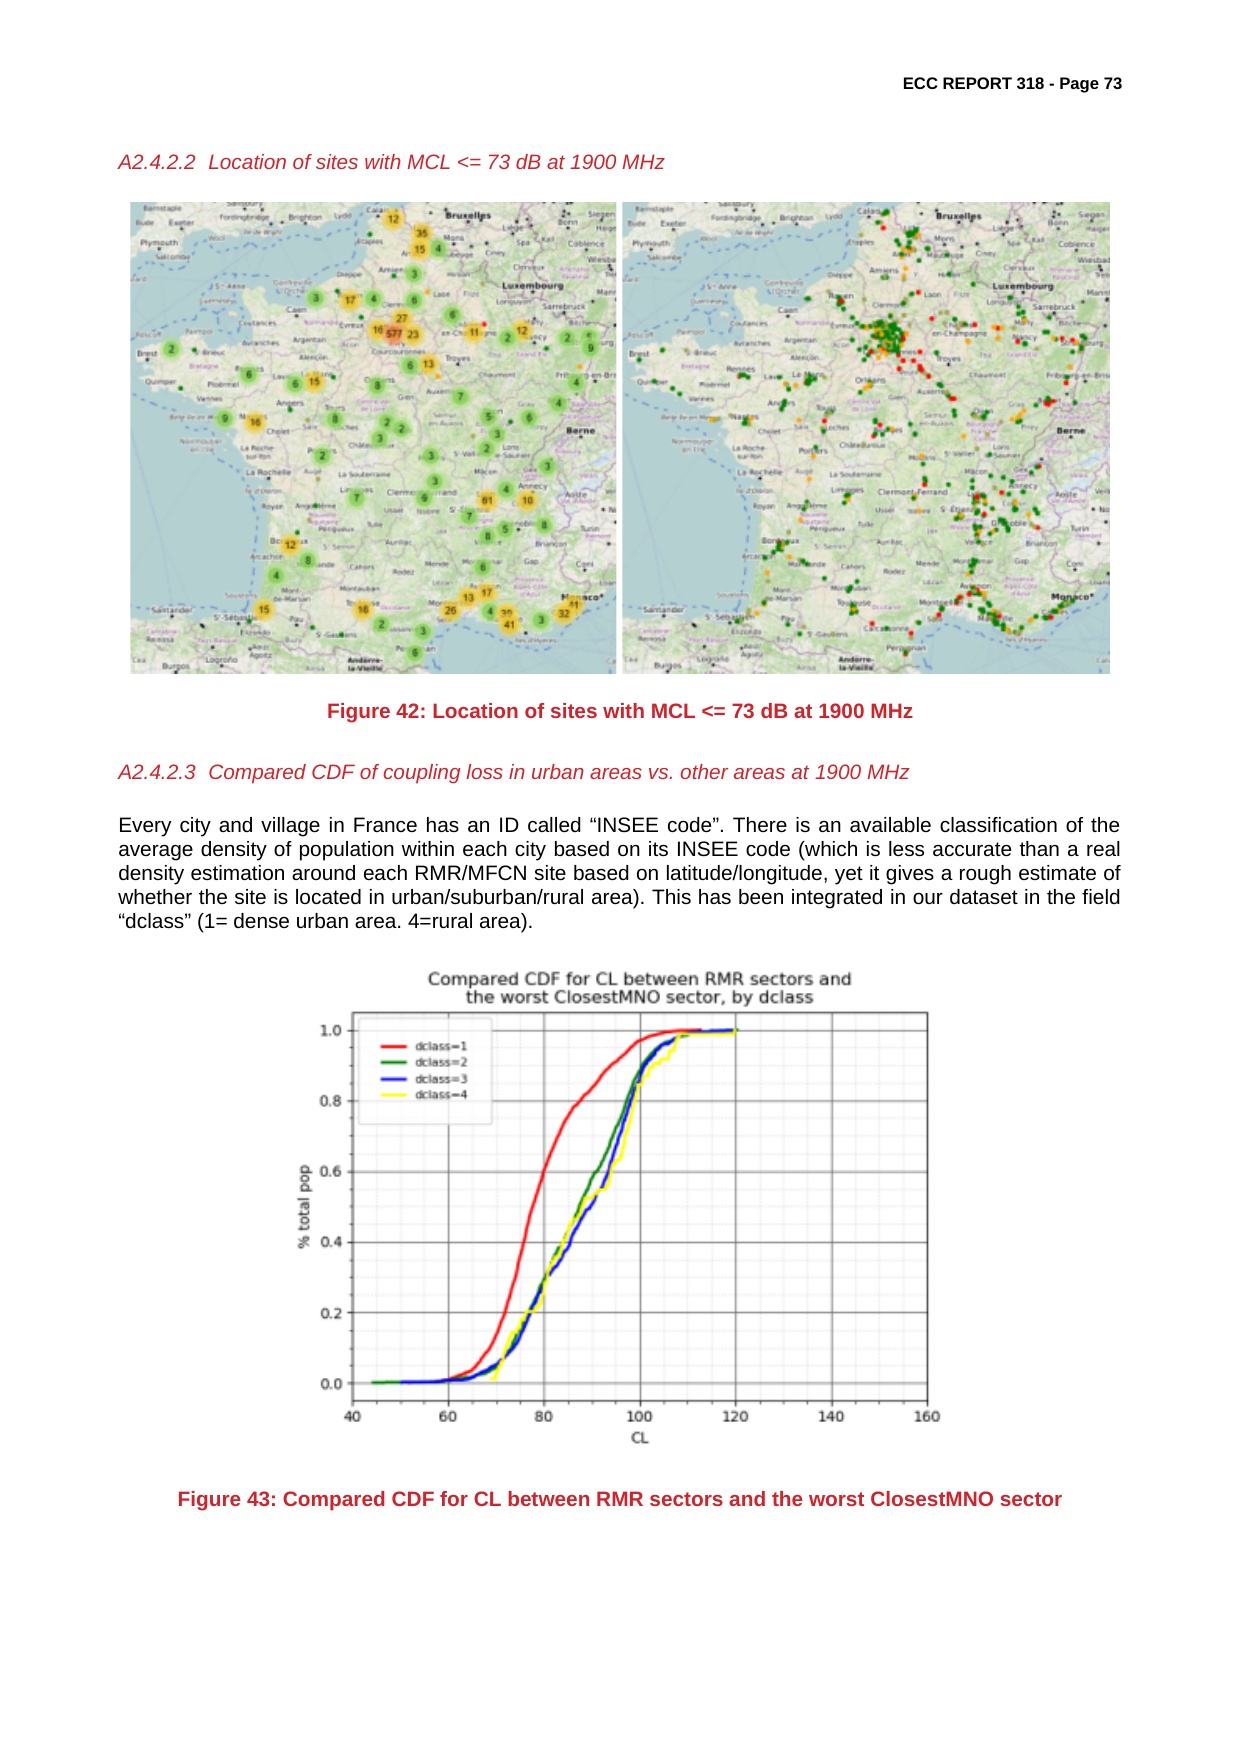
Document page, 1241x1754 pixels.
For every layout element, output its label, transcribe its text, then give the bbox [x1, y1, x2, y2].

text Figure 42: Location of sites with MCL <= 73 dB at 1900 MHz [118, 699, 1122, 723]
picture [622, 202, 1110, 674]
picture [283, 957, 957, 1462]
text Every city and village in France has an ID called “INSEE code”. There is an available classification of the average density of population within each city based on its INSEE code (which is less accurate than a real density estimation around each RMR/MFCN site based on latitude/longitude, yet it gives a rough estimate of whether the site is located in urban/suburban/rural area). This has been integrated in our dataset in the field “dclass” (1= dense urban area. 4=rural area). [118, 813, 1122, 932]
subtitle Location of sites with MCL <= 73 dB at 1900 MHz [118, 150, 1122, 174]
picture [130, 202, 617, 674]
subtitle Compared CDF of coupling loss in urban areas vs. other areas at 1900 MHz [118, 760, 1122, 784]
text Figure 43: Compared CDF for CL between RMR sectors and the worst ClosestMNO sector [118, 1487, 1122, 1511]
